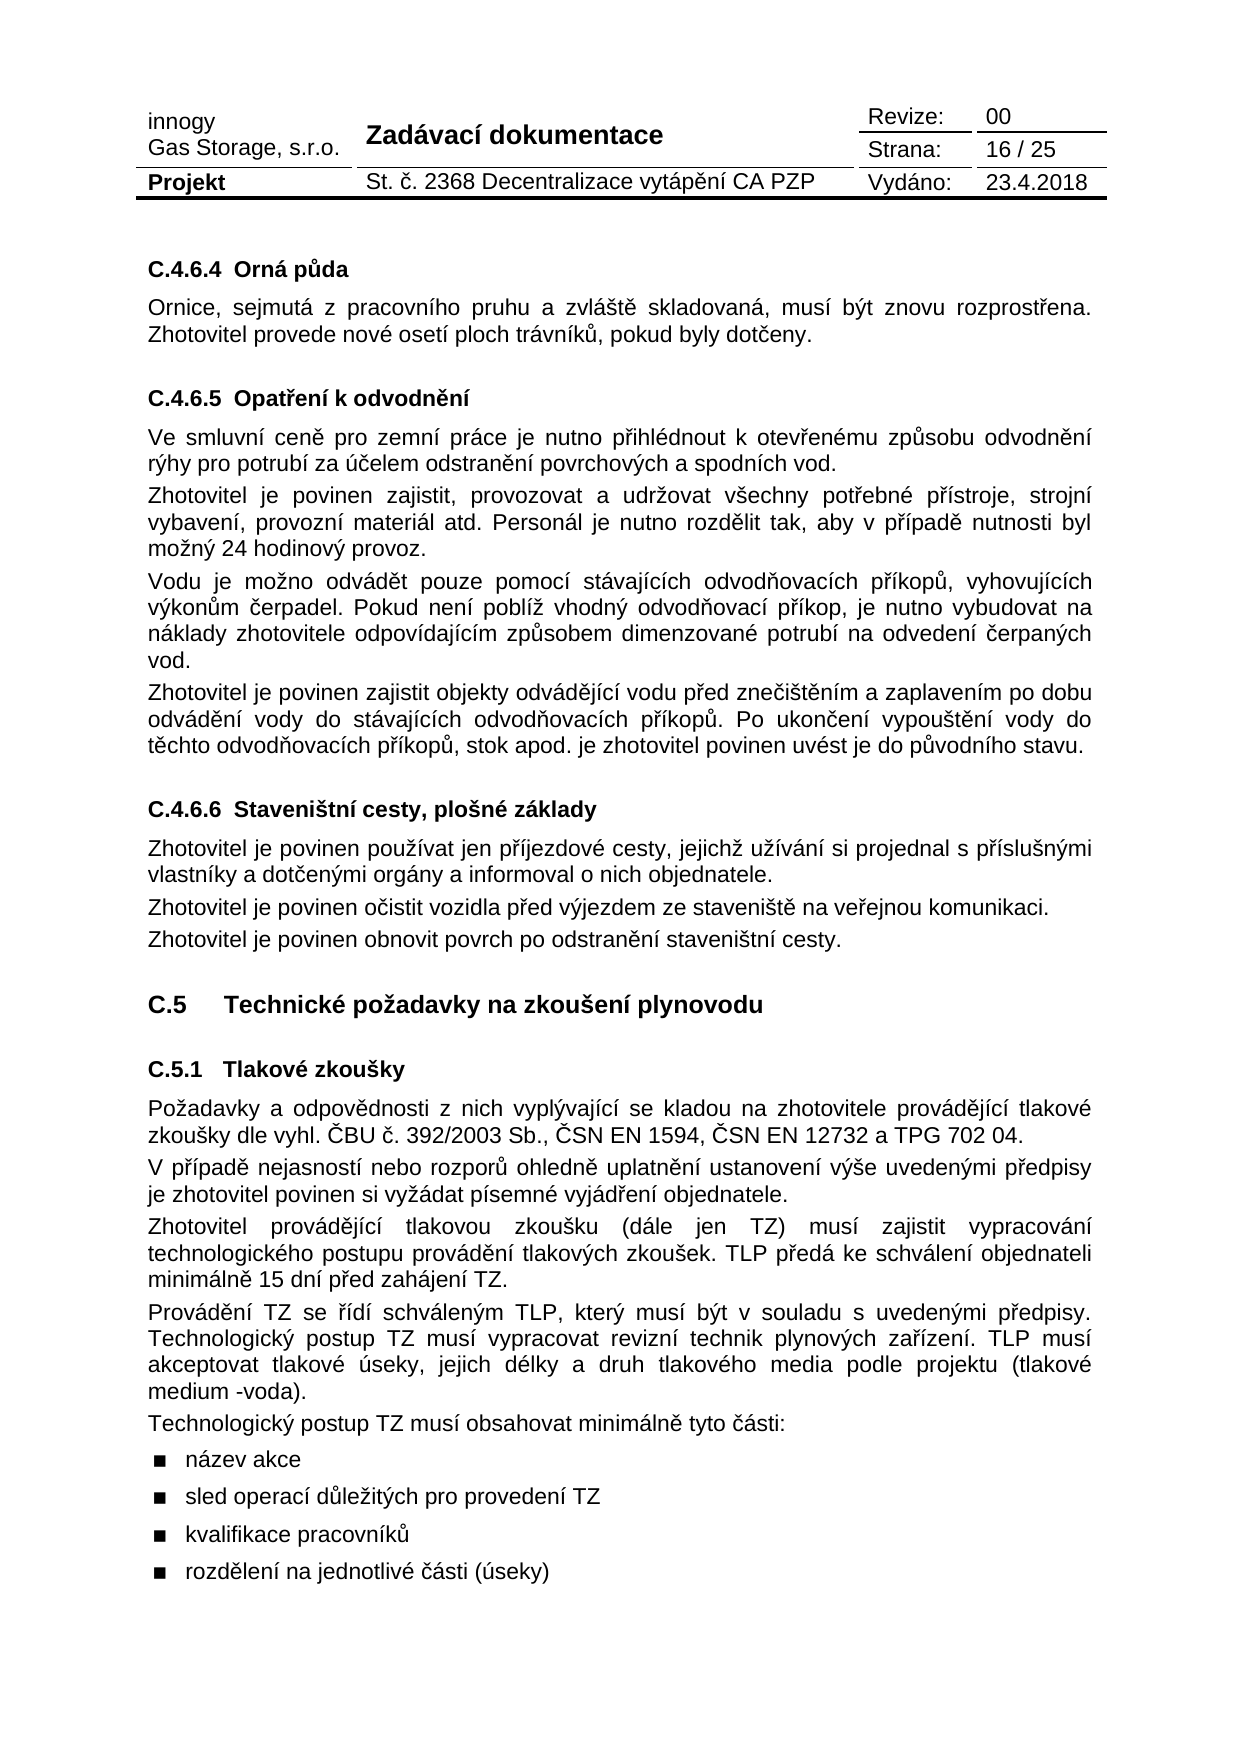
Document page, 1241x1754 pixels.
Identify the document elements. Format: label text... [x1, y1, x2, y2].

text Zhotovitel je povinen používat jen příjezdové cesty, jejichž užívání si projednal s příslušnými vlastníky a dotčenými orgány a informoval o nich objednatele. [148, 835, 1093, 887]
text Zhotovitel je povinen obnovit povrch po odstranění staveništní cesty. [148, 926, 1093, 953]
text Ornice, sejmutá z pracovního pruhu a zvláště skladovaná, musí být znovu rozprostřena. Zhotovitel provede nové osetí ploch trávníků, pokud byly dotčeny. [148, 294, 1093, 347]
text Provádění TZ se řídí schváleným TLP, který musí být v souladu s uvedenými předpisy. Technologický postup TZ musí vypracovat revizní technik plynových zařízení. TLP musí akceptovat tlakové úseky, jejich délky a druh tlakového media podle projektu (tlakové medium -voda). [148, 1298, 1093, 1404]
text Staveništní cesty, plošné základy [148, 796, 1093, 822]
text Ve smluvní ceně pro zemní práce je nutno přihlédnout k otevřenému způsobu odvodnění rýhy pro potrubí za účelem odstranění povrchových a spodních vod. [148, 423, 1093, 476]
text Technické požadavky na zkoušení plynovodu [148, 990, 1093, 1019]
text Orná půda [148, 256, 1093, 282]
text sled operací důležitých pro provedení TZ [152, 1480, 1093, 1512]
text rozdělení na jednotlivé části (úseky) [152, 1555, 1093, 1587]
text Tlakové zkoušky [148, 1056, 1093, 1083]
text Opatření k odvodnění [148, 384, 1093, 411]
text Požadavky a odpovědnosti z nich vyplývající se kladou na zhotovitele provádějící tlakové zkoušky dle vyhl. ČBU č. 392/2003 Sb., ČSN EN 1594, ČSN EN 12732 a TPG 702 04. [148, 1095, 1093, 1148]
text Zhotovitel provádějící tlakovou zkoušku (dále jen TZ) musí zajistit vypracování technologického postupu provádění tlakových zkoušek. TLP předá ke schválení objednateli minimálně 15 dní před zahájení TZ. [148, 1213, 1093, 1292]
text V případě nejasností nebo rozporů ohledně uplatnění ustanovení výše uvedenými předpisy je zhotovitel povinen si vyžádat písemné vyjádření objednatele. [148, 1154, 1093, 1207]
text Technologický postup TZ musí obsahovat minimálně tyto části: [148, 1410, 1093, 1437]
text Zhotovitel je povinen zajistit, provozovat a udržovat všechny potřebné přístroje, strojní vybavení, provozní materiál atd. Personál je nutno rozdělit tak, aby v případě nutnosti byl možný 24 hodinový provoz. [148, 482, 1093, 561]
text Zhotovitel je povinen zajistit objekty odvádějící vodu před znečištěním a zaplavením po dobu odvádění vody do stávajících odvodňovacích příkopů. Po ukončení vypouštění vody do těchto odvodňovacích příkopů, stok apod. je zhotovitel povinen uvést je do původního stavu. [148, 679, 1093, 758]
text kvalifikace pracovníků [152, 1518, 1093, 1549]
text Vodu je možno odvádět pouze pomocí stávajících odvodňovacích příkopů, vyhovujících výkonům čerpadel. Pokud není poblíž vhodný odvodňovací příkop, je nutno vybudovat na náklady zhotovitele odpovídajícím způsobem dimenzované potrubí na odvedení čerpaných vod. [148, 568, 1093, 673]
text název akce [152, 1443, 1093, 1474]
text Zhotovitel je povinen očistit vozidla před výjezdem ze staveniště na veřejnou komunikaci. [148, 894, 1093, 920]
